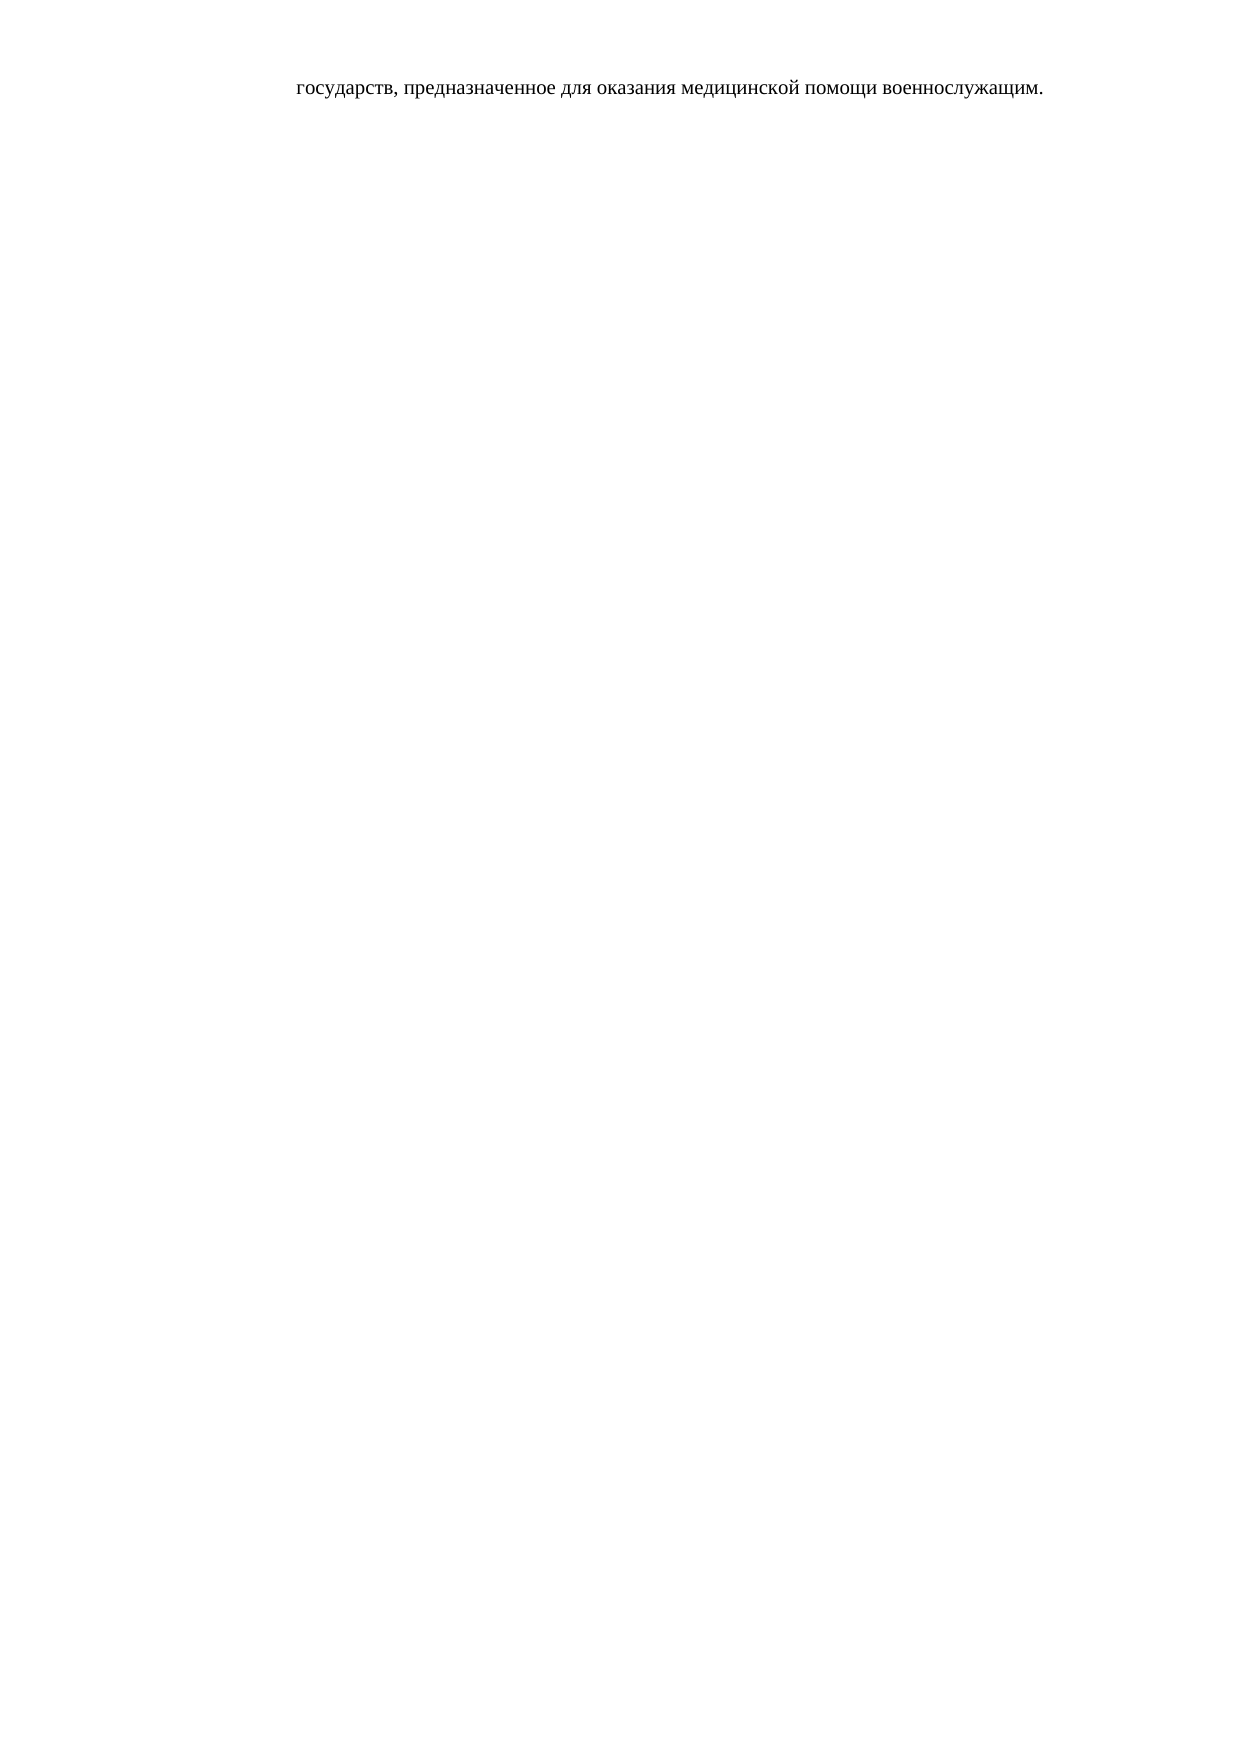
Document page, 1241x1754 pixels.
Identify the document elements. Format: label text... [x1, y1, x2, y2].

text государств, предназначенное для оказания медицинской помощи военнослужащим. [222, 75, 1165, 99]
